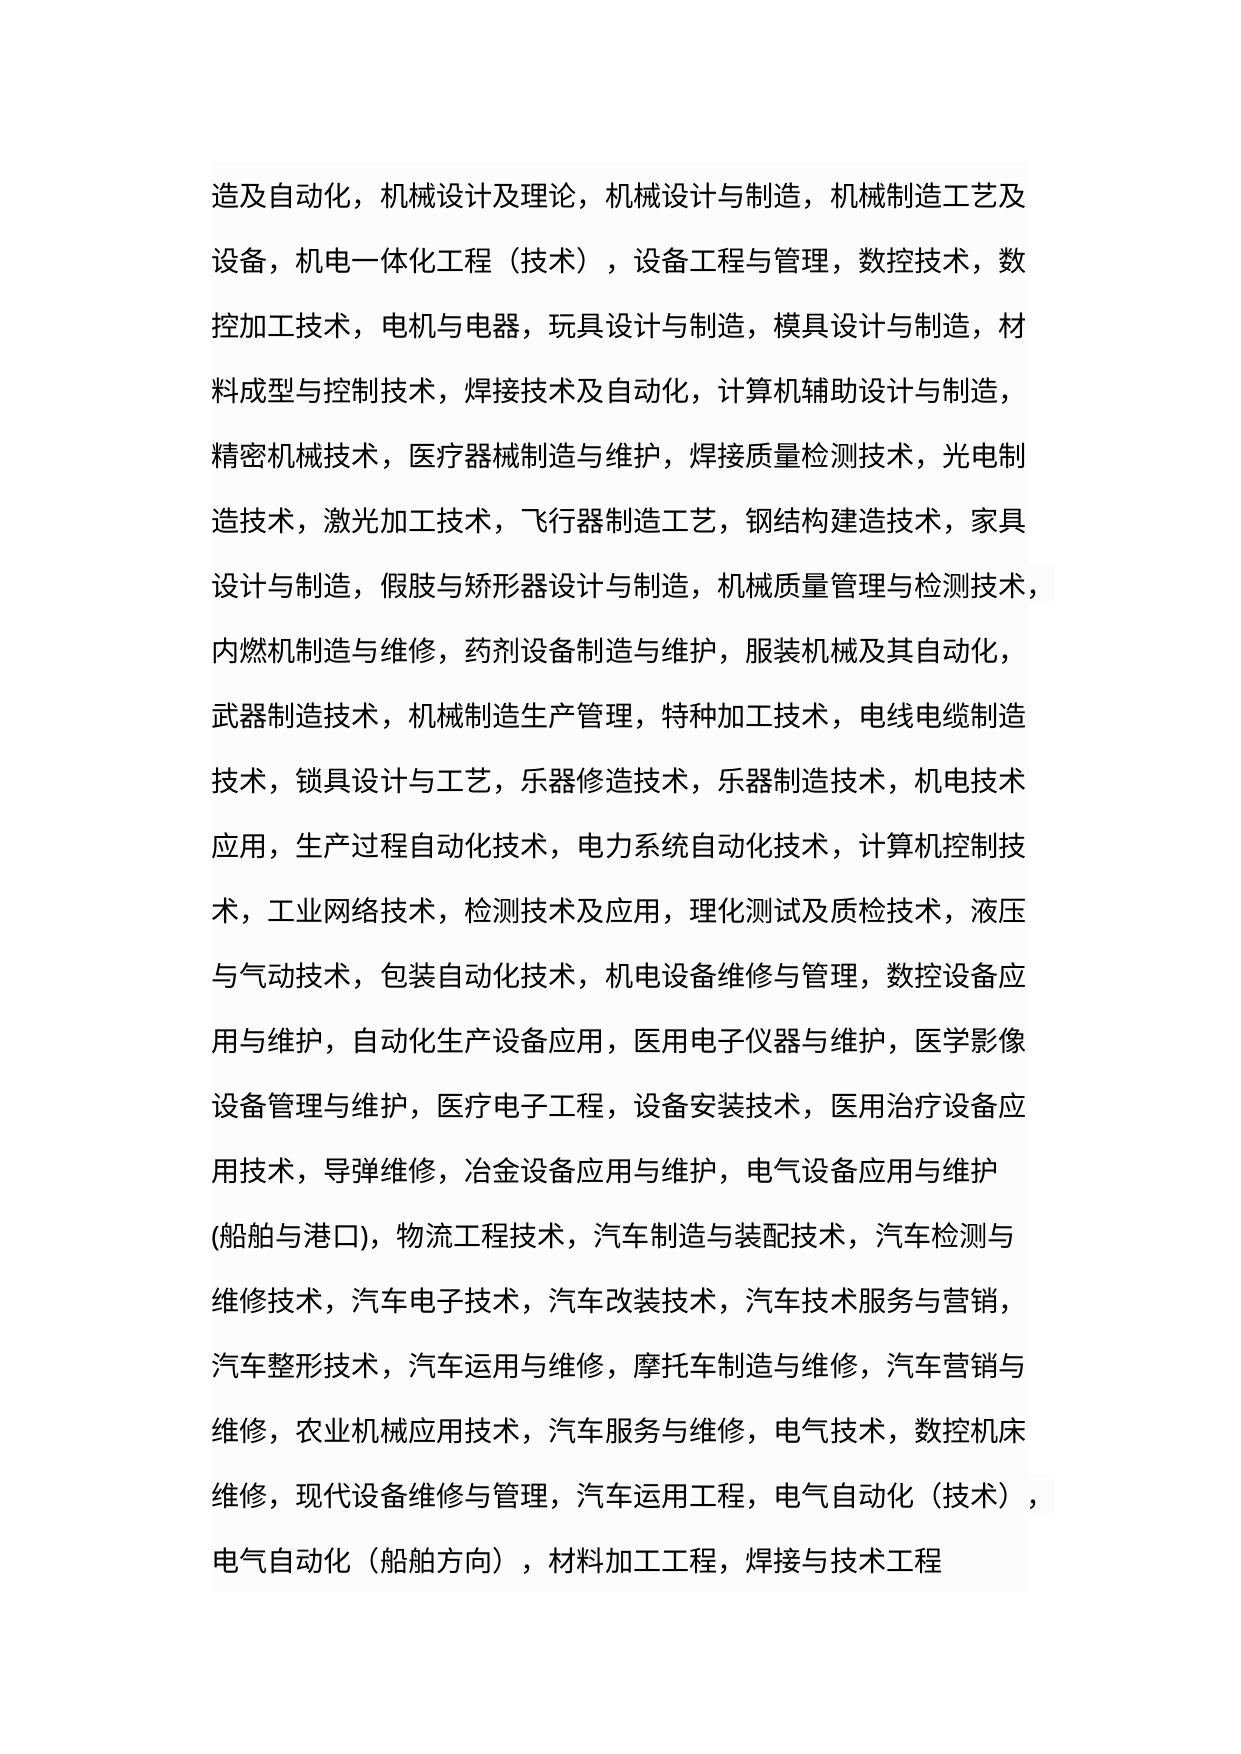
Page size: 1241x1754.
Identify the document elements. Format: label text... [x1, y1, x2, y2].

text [211, 162, 1029, 564]
